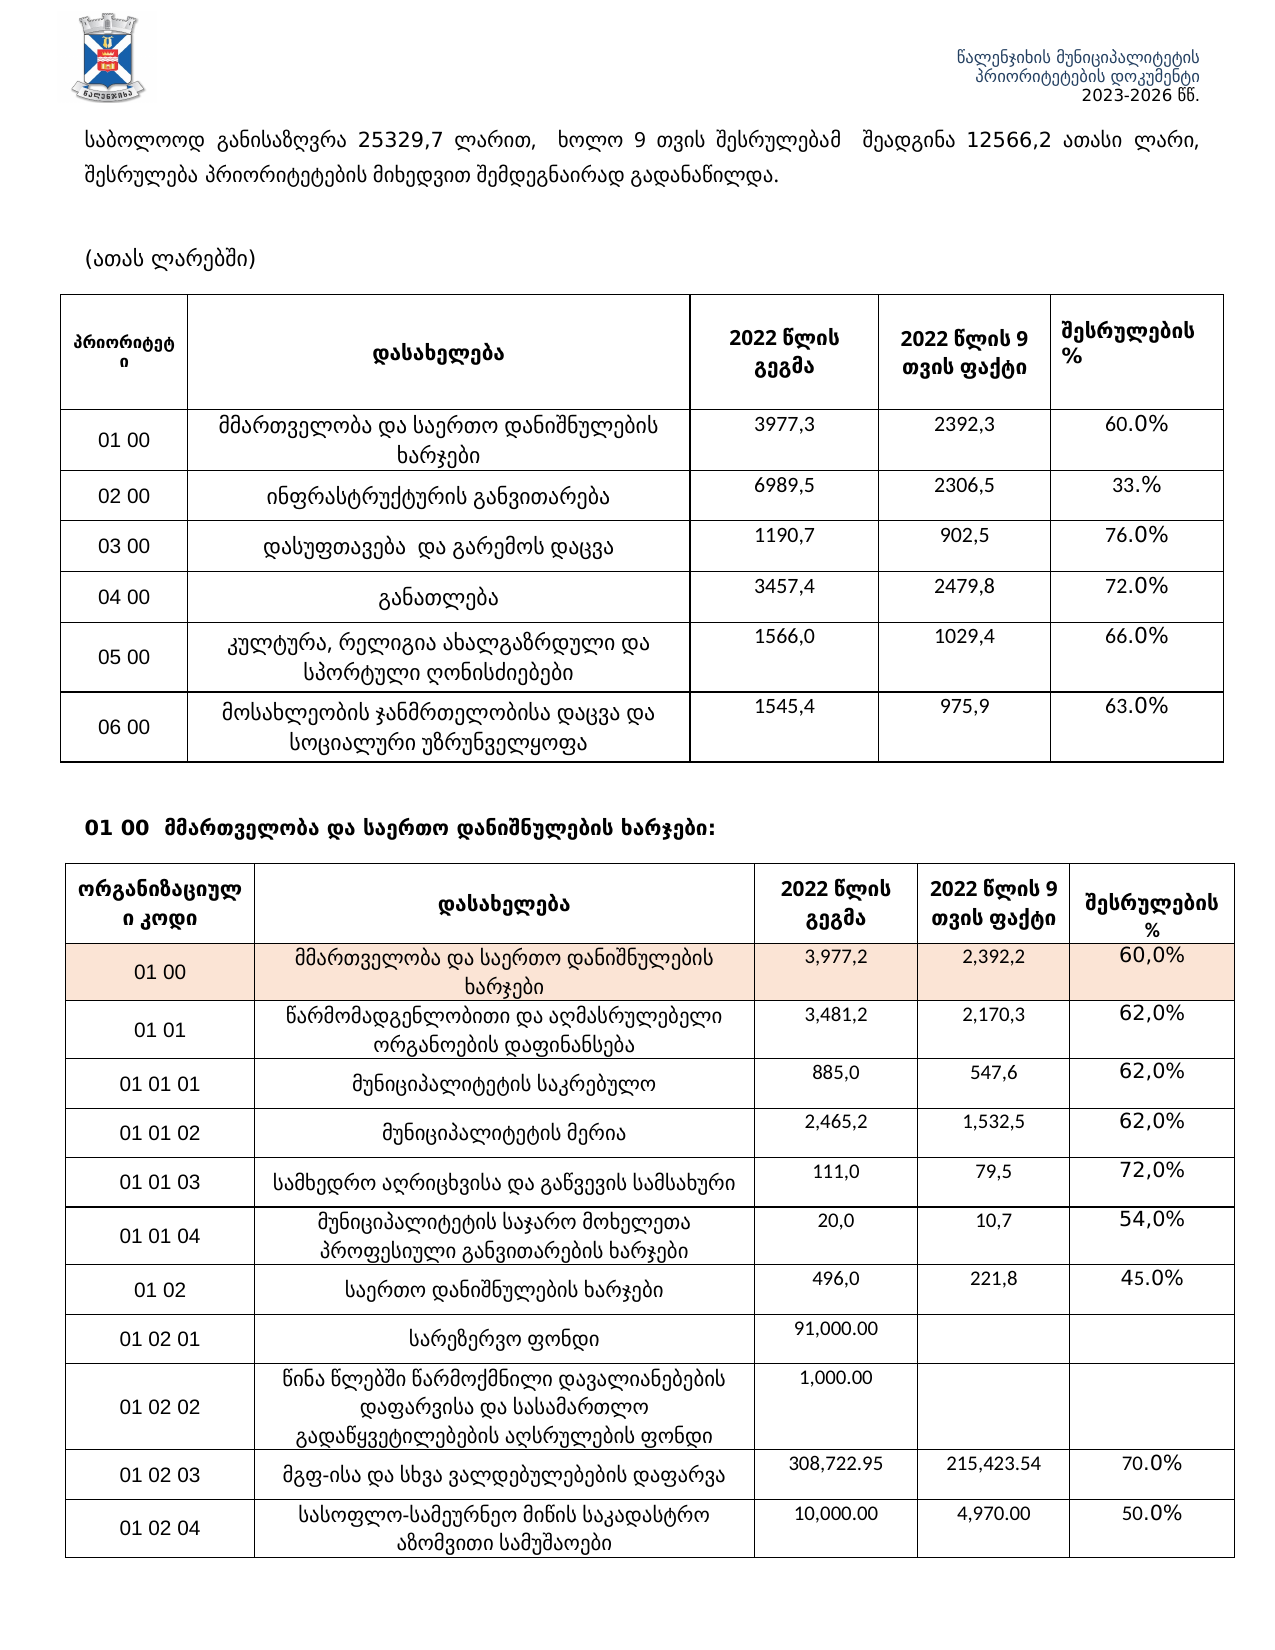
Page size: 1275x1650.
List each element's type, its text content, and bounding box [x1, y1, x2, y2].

table_cell 1566,0 [691, 623, 878, 691]
table_cell 01 02 04 [66, 1500, 254, 1557]
table_cell 2479,8 [879, 572, 1050, 622]
table_cell 1545,4 [691, 693, 878, 761]
table_cell 62,0% [1070, 1001, 1234, 1058]
table_cell მგფ-ისა და სხვა ვალდებულებების დაფარვა [255, 1450, 754, 1499]
table_cell 10,000.00 [755, 1500, 917, 1557]
table_cell 01 02 01 [66, 1315, 254, 1363]
table_cell 1190,7 [691, 521, 878, 571]
table_header შესრულების % [1070, 864, 1234, 942]
table_cell 01 02 02 [66, 1364, 254, 1449]
table_cell წარმომადგენლობითი და აღმასრულებელი ორგანოების დაფინანსება [255, 1001, 754, 1058]
table_cell მმართველობა და საერთო დანიშნულების ხარჯები [255, 944, 754, 1000]
table_cell სარეზერვო ფონდი [255, 1315, 754, 1363]
table_cell 63.0% [1051, 693, 1223, 761]
table_header პრიორიტეტი [61, 295, 187, 409]
table_cell 91,000.00 [755, 1315, 917, 1363]
table_header 2022 წლის 9 თვის ფაქტი [918, 864, 1069, 942]
table_cell 76.0% [1051, 521, 1223, 571]
picture [57, 11, 158, 103]
table_cell 72,0% [1070, 1158, 1234, 1206]
table_cell [1070, 1315, 1234, 1363]
table_cell 1029,4 [879, 623, 1050, 691]
table_cell 2392,3 [879, 410, 1050, 470]
text 01 00 მმართველობა და საერთო დანიშნულების ხარჯები: [84, 816, 1229, 840]
table_cell 2,465,2 [755, 1109, 917, 1157]
table_cell 3,977,2 [755, 944, 917, 1000]
table_cell წინა წლებში წარმოქმნილი დავალიანებების დაფარვისა და სასამართლო გადაწყვეტილებების აღსრულების ფონდი [255, 1364, 754, 1449]
table_cell 2,170,3 [918, 1001, 1069, 1058]
table_cell 01 01 02 [66, 1109, 254, 1157]
table_cell 79,5 [918, 1158, 1069, 1206]
table_cell მოსახლეობის ჯანმრთელობისა დაცვა და სოციალური უზრუნველყოფა [188, 693, 689, 761]
table_cell 01 01 [66, 1001, 254, 1058]
table_cell დასუფთავება და გარემოს დაცვა [188, 521, 689, 571]
table_cell 10,7 [918, 1208, 1069, 1264]
table_cell 01 02 03 [66, 1450, 254, 1499]
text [84, 125, 1200, 189]
table_cell 72.0% [1051, 572, 1223, 622]
table_cell განათლება [188, 572, 689, 622]
table_cell 04 00 [61, 572, 187, 622]
table_cell 4,970.00 [918, 1500, 1069, 1557]
table_header ორგანიზაციული კოდი [66, 864, 254, 942]
table_cell 496,0 [755, 1265, 917, 1314]
text (ათას ლარებში) [84, 213, 1200, 271]
table_cell კულტურა, რელიგია ახალგაზრდული და სპორტული ღონისძიებები [188, 623, 689, 691]
table_header 2022 წლის 9 თვის ფაქტი [879, 295, 1050, 409]
table_header 2022 წლის გეგმა [691, 295, 878, 409]
table_header შესრულების % [1051, 295, 1223, 409]
table_cell 33.% [1051, 471, 1223, 520]
table_cell 111,0 [755, 1158, 917, 1206]
table_cell 02 00 [61, 471, 187, 520]
table_cell 62,0% [1070, 1109, 1234, 1157]
table_cell 01 01 03 [66, 1158, 254, 1206]
table_cell 221,8 [918, 1265, 1069, 1314]
table_cell მუნიციპალიტეტის საჯარო მოხელეთა პროფესიული განვითარების ხარჯები [255, 1208, 754, 1264]
table_cell 3457,4 [691, 572, 878, 622]
table_cell სამხედრო აღრიცხვისა და გაწვევის სამსახური [255, 1158, 754, 1206]
table_cell 20,0 [755, 1208, 917, 1264]
table_cell 70.0% [1070, 1450, 1234, 1499]
table_cell სასოფლო-სამეურნეო მიწის საკადასტრო აზომვითი სამუშაოები [255, 1500, 754, 1557]
table_cell 60.0% [1051, 410, 1223, 470]
table_cell 01 00 [61, 410, 187, 470]
table_cell 215,423.54 [918, 1450, 1069, 1499]
table_cell 902,5 [879, 521, 1050, 571]
table_cell მმართველობა და საერთო დანიშნულების ხარჯები [188, 410, 689, 470]
table_cell 3977,3 [691, 410, 878, 470]
table_header 2022 წლის გეგმა [755, 864, 917, 942]
table_cell 547,6 [918, 1059, 1069, 1108]
table_cell 2306,5 [879, 471, 1050, 520]
table_cell 06 00 [61, 693, 187, 761]
table_cell 885,0 [755, 1059, 917, 1108]
table_cell [918, 1315, 1069, 1363]
table_cell 60,0% [1070, 944, 1234, 1000]
table_cell [918, 1364, 1069, 1449]
table_cell 1,000.00 [755, 1364, 917, 1449]
table_cell მუნიციპალიტეტის მერია [255, 1109, 754, 1157]
table_cell მუნიციპალიტეტის საკრებულო [255, 1059, 754, 1108]
table_cell 62,0% [1070, 1059, 1234, 1108]
table_cell 01 01 01 [66, 1059, 254, 1108]
table_cell ინფრასტრუქტურის განვითარება [188, 471, 689, 520]
table_header დასახელება [255, 864, 754, 942]
table_cell 1,532,5 [918, 1109, 1069, 1157]
table_cell 45.0% [1070, 1265, 1234, 1314]
table_cell 05 00 [61, 623, 187, 691]
table_cell 308,722.95 [755, 1450, 917, 1499]
table_cell 01 00 [66, 944, 254, 1000]
table_cell 2,392,2 [918, 944, 1069, 1000]
table_cell 50.0% [1070, 1500, 1234, 1557]
table_cell 01 02 [66, 1265, 254, 1314]
table_cell [1070, 1364, 1234, 1449]
table_cell საერთო დანიშნულების ხარჯები [255, 1265, 754, 1314]
table_cell 03 00 [61, 521, 187, 571]
table_cell 6989,5 [691, 471, 878, 520]
table_cell 3,481,2 [755, 1001, 917, 1058]
table_cell 01 01 04 [66, 1208, 254, 1264]
table_cell 54,0% [1070, 1208, 1234, 1264]
table_header დასახელება [188, 295, 689, 409]
table_cell 975,9 [879, 693, 1050, 761]
table_cell 66.0% [1051, 623, 1223, 691]
